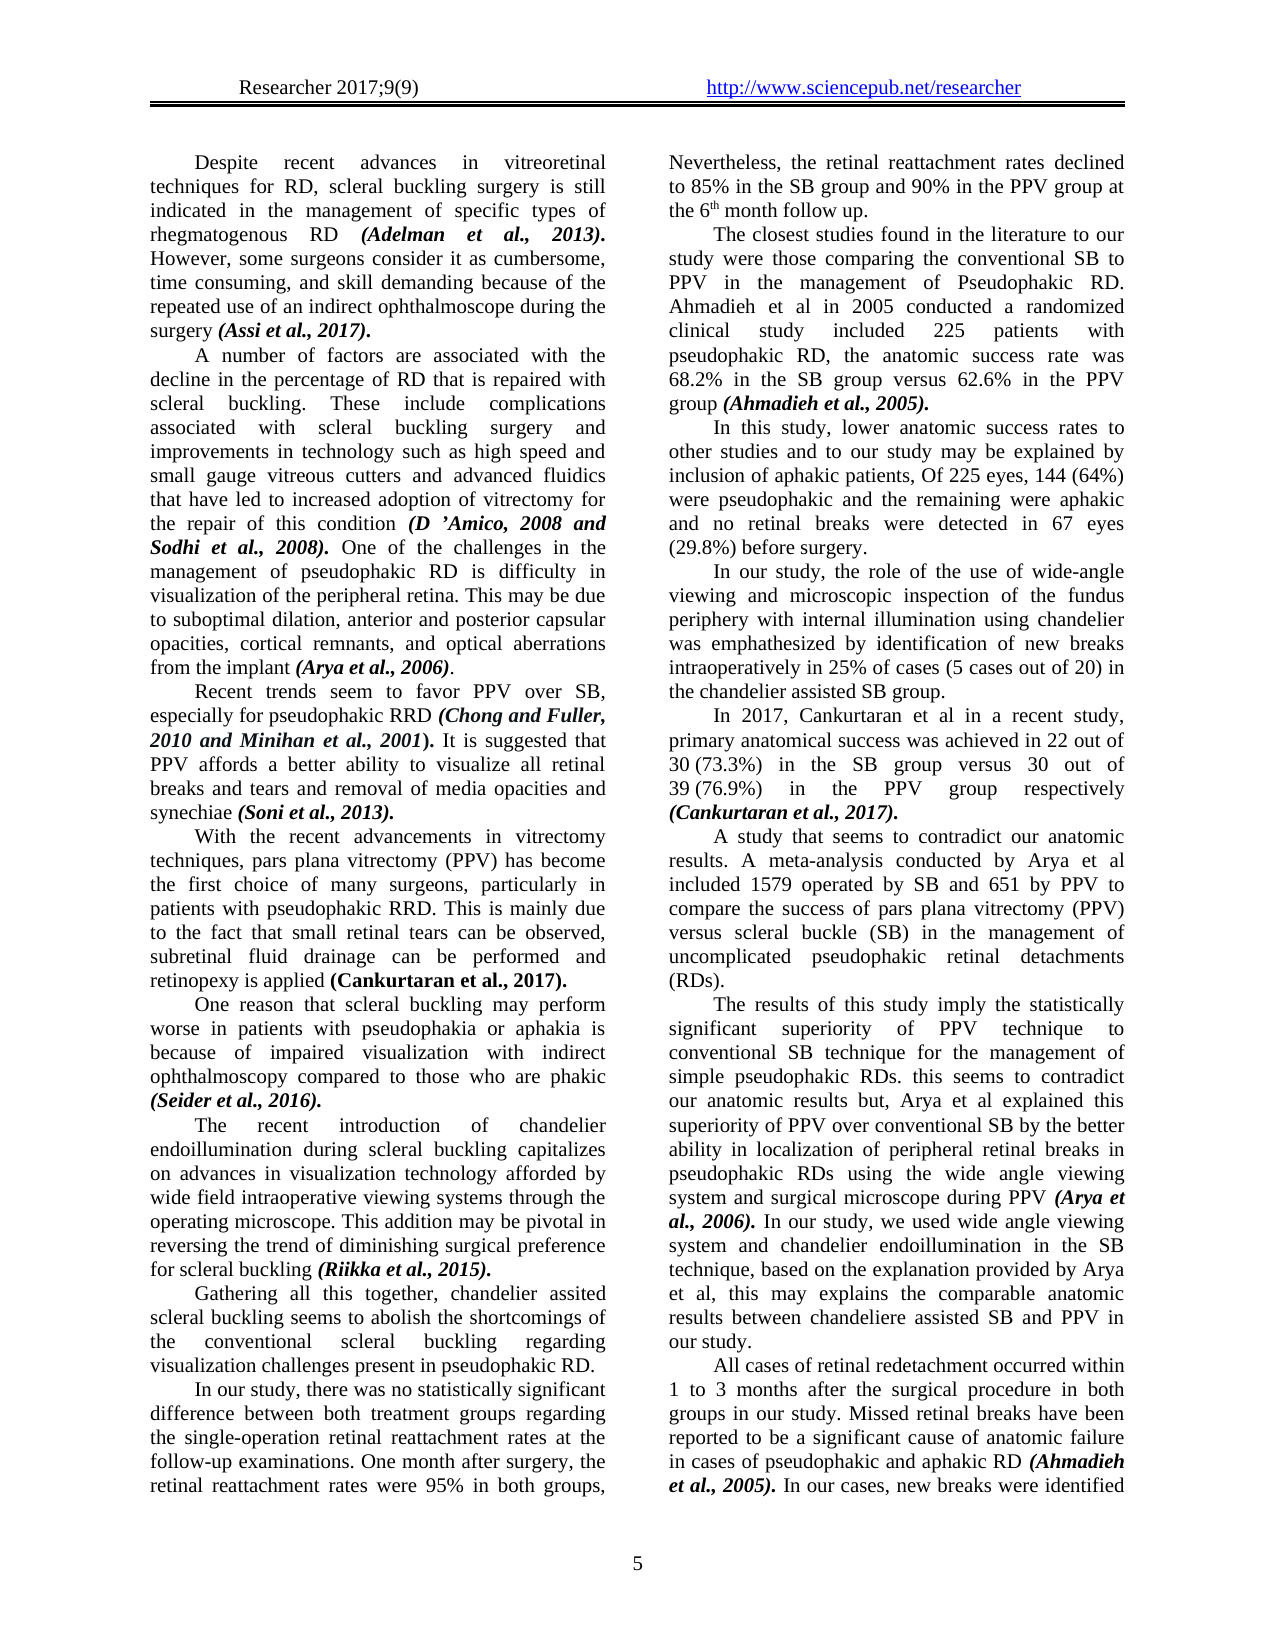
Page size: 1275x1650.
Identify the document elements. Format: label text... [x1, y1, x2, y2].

text Recent trends seem to favor PPV over SB, especially for pseudophakic RRD (Chong and Fuller, 2010 and Minihan et al., 2001). It is suggested that PPV affords a better ability to visualize all retinal breaks and tears and removal of media opacities and synechiae (Soni et al., 2013). [150, 679, 606, 824]
text In our study, there was no statistically significant difference between both treatment groups regarding the single-operation retinal reattachment rates at the follow-up examinations. One month after surgery, the retinal reattachment rates were 95% in both groups, Nevertheless, the retinal reattachment rates declined to 85% in the SB group and 90% in the PPV group at the 6th month follow up. [150, 1377, 606, 1497]
text A number of factors are associated with the decline in the percentage of RD that is repaired with scleral buckling. These include complications associated with scleral buckling surgery and improvements in technology such as high speed and small gauge vitreous cutters and advanced fluidics that have led to increased adoption of vitrectomy for the repair of this condition (D ’Amico, 2008 and Sodhi et al., 2008). One of the challenges in the management of pseudophakic RD is difficulty in visualization of the peripheral retina. This may be due to suboptimal dilation, anterior and posterior capsular opacities, cortical remnants, and optical aberrations from the implant (Arya et al., 2006). [150, 342, 606, 679]
text With the recent advancements in vitrectomy techniques, pars plana vitrectomy (PPV) has become the first choice of many surgeons, particularly in patients with pseudophakic RRD. This is mainly due to the fact that small retinal tears can be observed, subretinal fluid drainage can be performed and retinopexy is applied (Cankurtaran et al., 2017). [150, 824, 606, 992]
text One reason that scleral buckling may perform worse in patients with pseudophakia or aphakia is because of impaired visualization with indirect ophthalmoscopy compared to those who are phakic (Seider et al., 2016). [150, 992, 606, 1112]
text In 2017, Cankurtaran et al in a recent study, primary anatomical success was achieved in 22 out of 30 (73.3%) in the SB group versus 30 out of 39 (76.9%) in the PPV group respectively (Cankurtaran et al., 2017). [669, 703, 1125, 824]
text Gathering all this together, chandelier assited scleral buckling seems to abolish the shortcomings of the conventional scleral buckling regarding visualization challenges present in pseudophakic RD. [150, 1281, 606, 1377]
text In this study, lower anatomic success rates to other studies and to our study may be explained by inclusion of aphakic patients, Of 225 eyes, 144 (64%) were pseudophakic and the remaining were aphakic and no retinal breaks were detected in 67 eyes (29.8%) before surgery. [669, 415, 1125, 559]
text The results of this study imply the statistically significant superiority of PPV technique to conventional SB technique for the management of simple pseudophakic RDs. this seems to contradict our anatomic results but, Arya et al explained this superiority of PPV over conventional SB by the better ability in localization of peripheral retinal breaks in pseudophakic RDs using the wide angle viewing system and surgical microscope during PPV (Arya et al., 2006). In our study, we used wide angle viewing system and chandelier endoillumination in the SB technique, based on the explanation provided by Arya et al, this may explains the comparable anatomic results between chandeliere assisted SB and PPV in our study. [669, 992, 1125, 1353]
text A study that seems to contradict our anatomic results. A meta-analysis conducted by Arya et al included 1579 operated by SB and 651 by PPV to compare the success of pars plana vitrectomy (PPV) versus scleral buckle (SB) in the management of uncomplicated pseudophakic retinal detachments (RDs). [669, 824, 1125, 992]
text Despite recent advances in vitreoretinal techniques for RD, scleral buckling surgery is still indicated in the management of specific types of rhegmatogenous RD (Adelman et al., 2013). However, some surgeons consider it as cumbersome, time consuming, and skill demanding because of the repeated use of an indirect ophthalmoscope during the surgery (Assi et al., 2017). [150, 150, 606, 342]
text In our study, there was no statistically significant difference between both treatment groups regarding the single-operation retinal reattachment rates at the follow-up examinations. One month after surgery, the retinal reattachment rates were 95% in both groups, Nevertheless, the retinal reattachment rates declined to 85% in the SB group and 90% in the PPV group at the 6th month follow up. [669, 150, 1125, 222]
text In our study, the role of the use of wide-angle viewing and microscopic inspection of the fundus periphery with internal illumination using chandelier was emphathesized by identification of new breaks intraoperatively in 25% of cases (5 cases out of 20) in the chandelier assisted SB group. [669, 559, 1125, 703]
text The closest studies found in the literature to our study were those comparing the conventional SB to PPV in the management of Pseudophakic RD. Ahmadieh et al in 2005 conducted a randomized clinical study included 225 patients with pseudophakic RD, the anatomic success rate was 68.2% in the SB group versus 62.6% in the PPV group (Ahmadieh et al., 2005). [669, 222, 1125, 415]
text The recent introduction of chandelier endoillumination during scleral buckling capitalizes on advances in visualization technology afforded by wide field intraoperative viewing systems through the operating microscope. This addition may be pivotal in reversing the trend of diminishing surgical preference for scleral buckling (Riikka et al., 2015). [150, 1112, 606, 1281]
